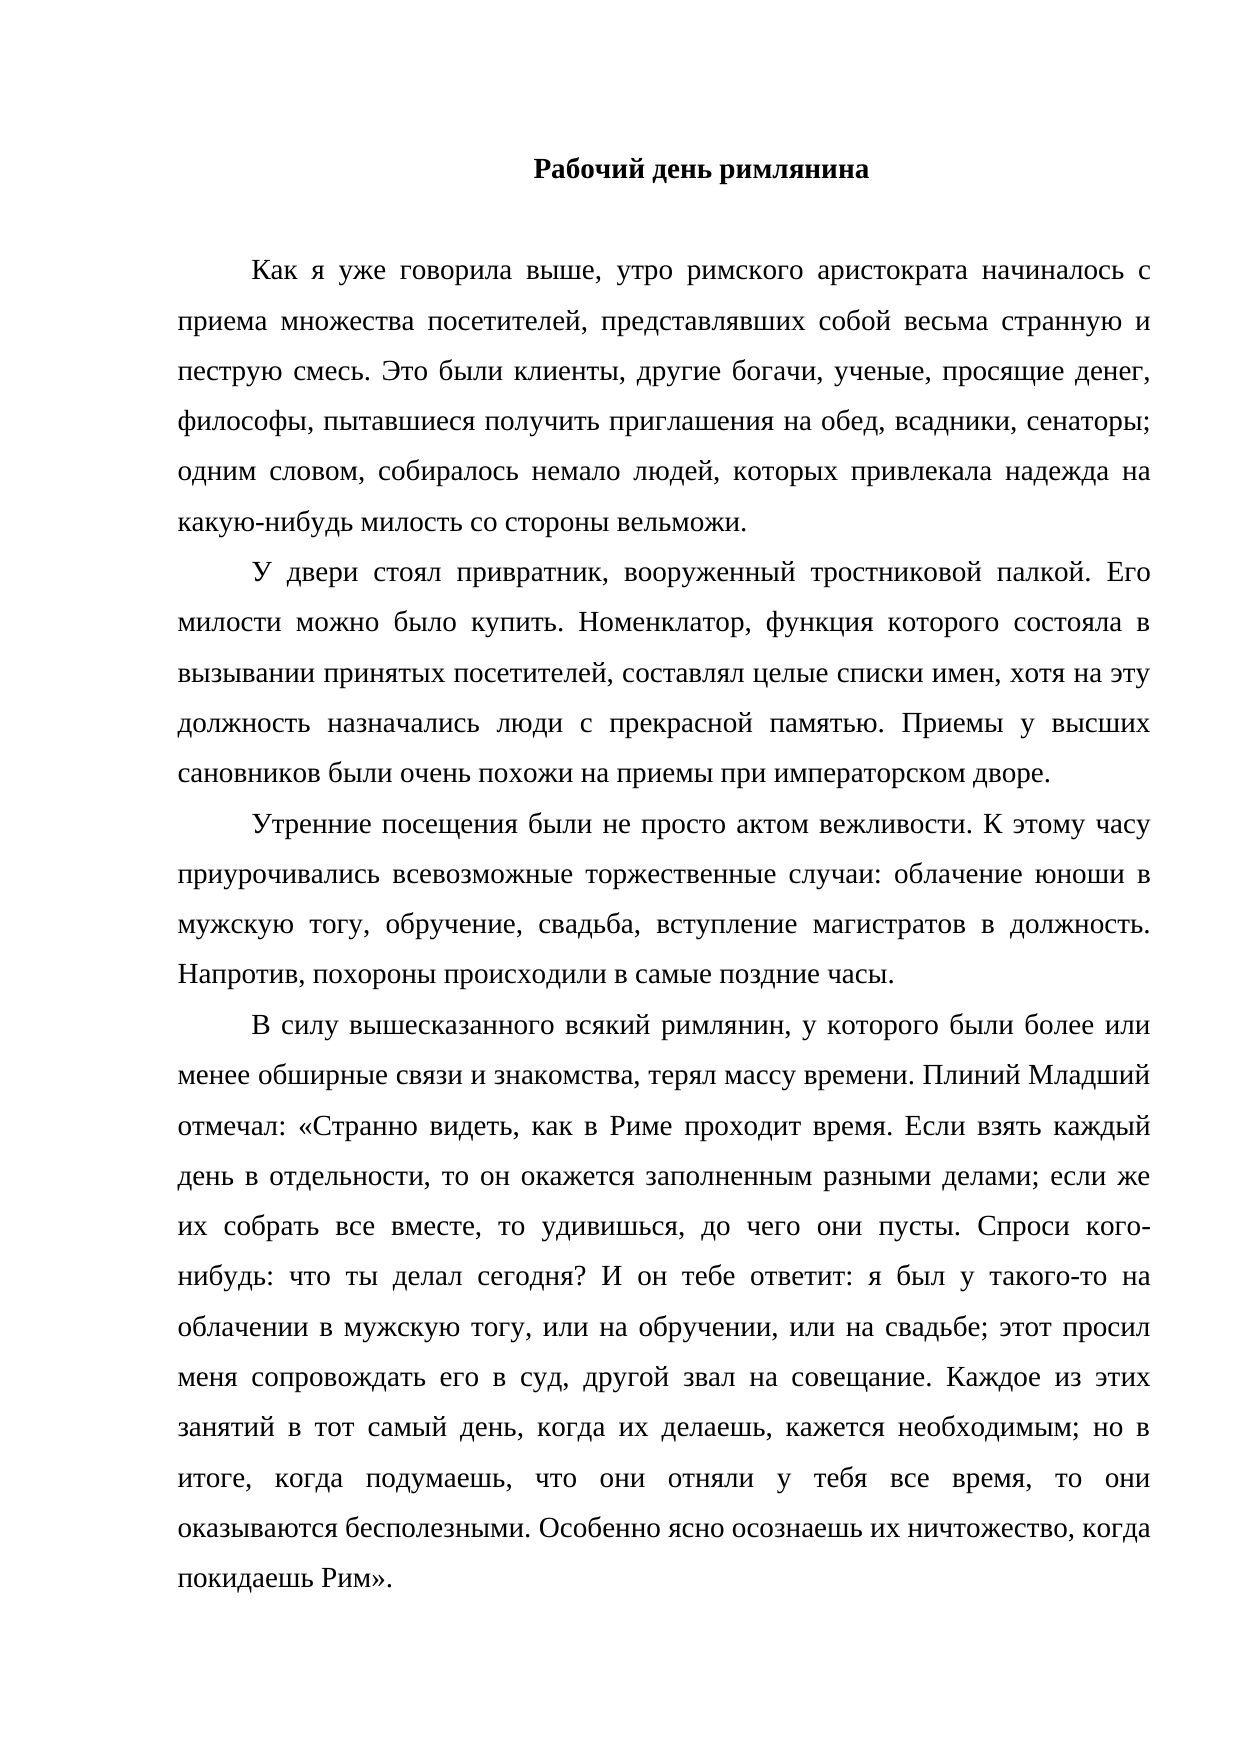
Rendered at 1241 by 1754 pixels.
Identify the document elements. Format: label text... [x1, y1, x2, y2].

text В силу вышесказанного всякий римлянин, у которого были более или менее обширные связи и знакомства, терял массу времени. Плиний Младший отмечал: «Странно видеть, как в Риме проходит время. Если взять каждый день в отдельности, то он окажется заполненным разными делами; если же их собрать все вместе, то удивишься, до чего они пусты. Спроси кого-нибудь: что ты делал сегодня? И он тебе ответит: я был у такого-то на облачении в мужскую тогу, или на обручении, или на свадьбе; этот просил меня сопровождать его в суд, другой звал на совещание. Каждое из этих занятий в тот самый день, когда их делаешь, кажется необходимым; но в итоге, когда подумаешь, что они отняли у тебя все время, то они оказываются бесполезными. Особенно ясно осознаешь их ничтожество, когда покидаешь Рим». [177, 1007, 1152, 1594]
text Рабочий день римлянина [177, 152, 1152, 185]
text Как я уже говорила выше, утро римского аристократа начиналось с приема множества посетителей, представлявших собой весьма странную и пеструю смесь. Это были клиенты, другие богачи, ученые, просящие денег, философы, пытавшиеся получить приглашения на обед, всадники, сенаторы; одним словом, собиралось немало людей, которых привлекала надежда на какую-нибудь милость со стороны вельможи. [177, 252, 1152, 537]
text Утренние посещения были не просто актом вежливости. К этому часу приурочивались всевозможные торжественные случаи: облачение юноши в мужскую тогу, обручение, свадьба, вступление магистратов в должность. Напротив, похороны происходили в самые поздние часы. [177, 806, 1152, 990]
text У двери стоял привратник, вооруженный тростниковой палкой. Его милости можно было купить. Номенклатор, функция которого состояла в вызывании принятых посетителей, составлял целые списки имен, хотя на эту должность назначались люди с прекрасной памятью. Приемы у высших сановников были очень похожи на приемы при императорском дворе. [177, 554, 1152, 789]
